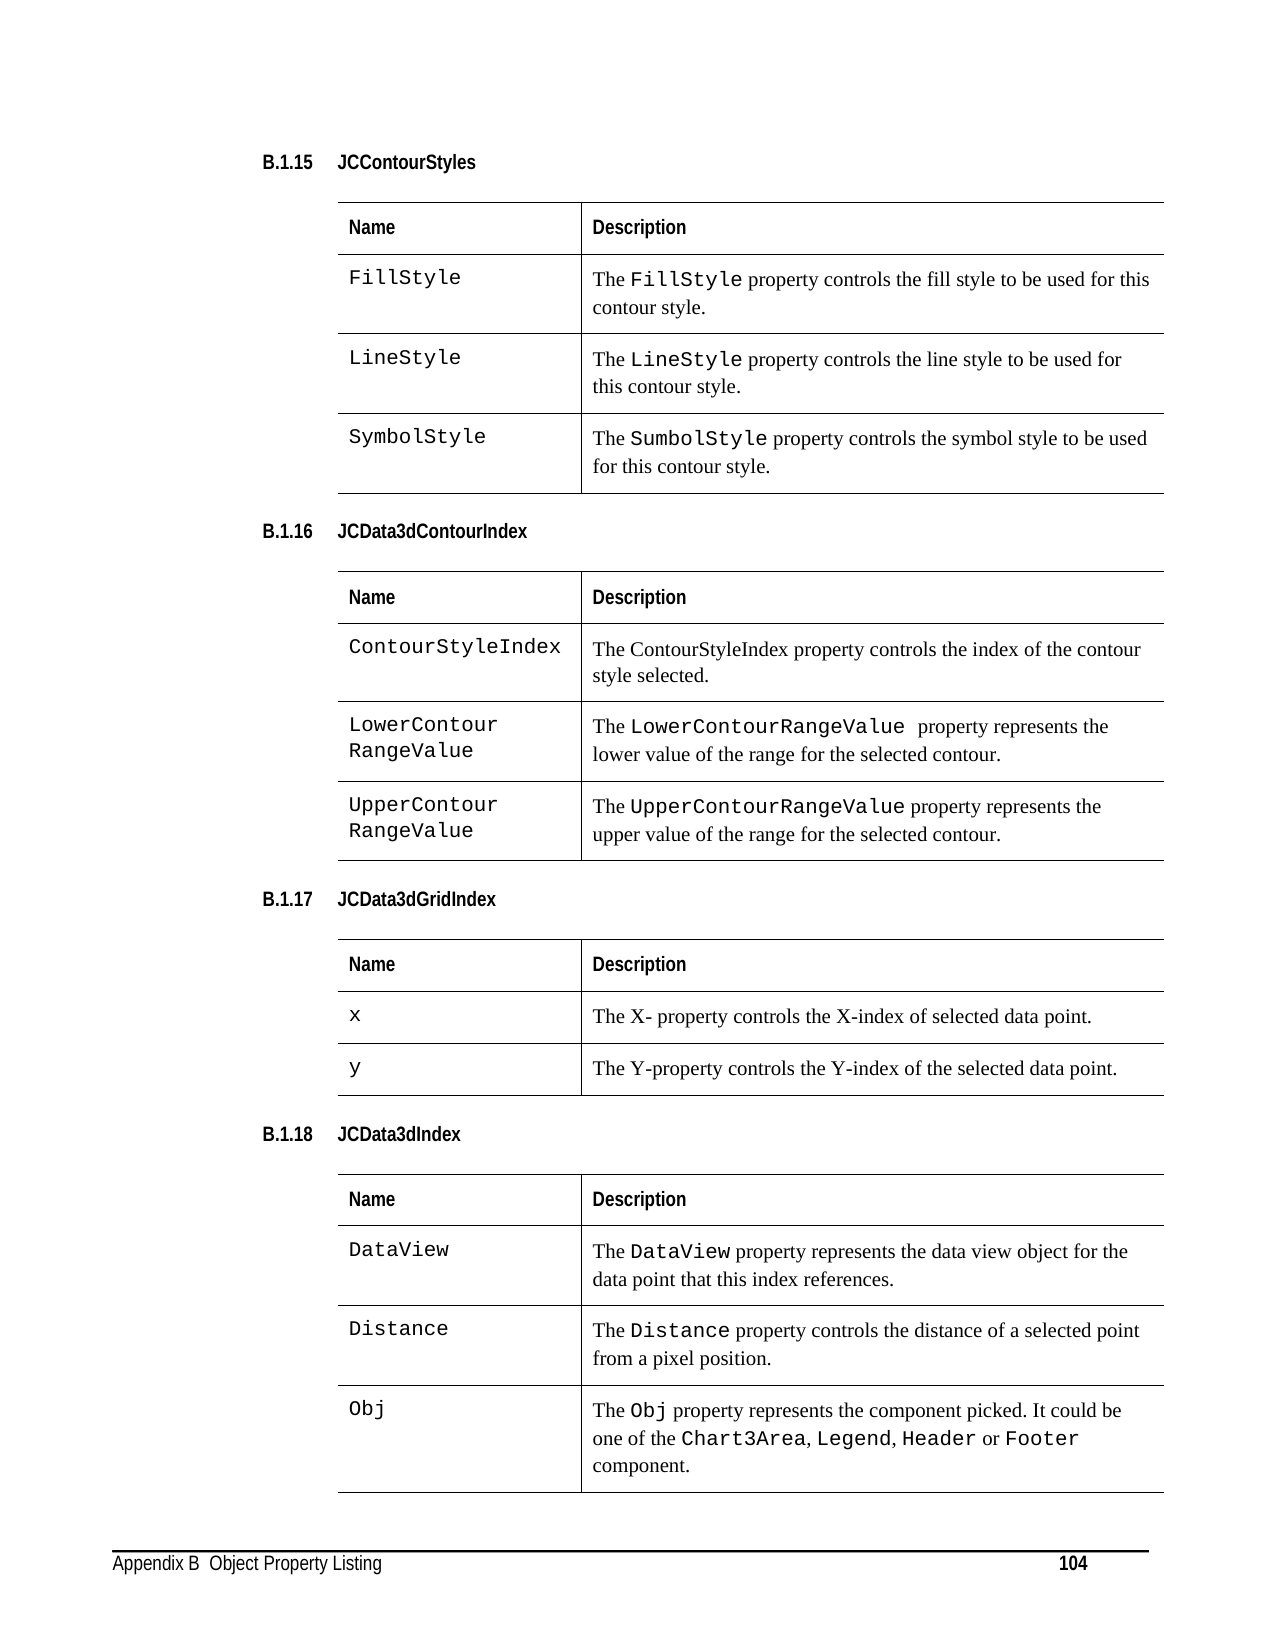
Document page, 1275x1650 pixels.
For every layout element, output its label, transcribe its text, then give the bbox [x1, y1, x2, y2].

table_cell The LowerContourRangeValue property represents the lower value of the range for the selected contour. [582, 702, 1164, 781]
table_cell Obj [338, 1386, 581, 1492]
table_cell FillStyle [338, 255, 581, 333]
text B.1.16 JCData3dContourIndex [262, 519, 1162, 543]
table_header Description [582, 1175, 1164, 1225]
table_cell The LineStyle property controls the line style to be used for this contour style. [582, 334, 1164, 413]
table_cell The Obj property represents the component picked. It could be one of the Chart3Area, Legend, Header or Footer component. [582, 1386, 1164, 1492]
table_cell ContourStyleIndex [338, 624, 581, 701]
table_header Name [338, 940, 581, 991]
table_cell LowerContour RangeValue [338, 702, 581, 781]
table_header Name [338, 572, 581, 623]
table_cell The ContourStyleIndex property controls the index of the contour style selected. [582, 624, 1164, 701]
table_header Description [582, 572, 1164, 623]
text B.1.18 JCData3dIndex [262, 1122, 1162, 1146]
table_header Name [338, 203, 581, 254]
table_cell The DataView property represents the data view object for the data point that this index references. [582, 1226, 1164, 1305]
text B.1.15 JCContourStyles [262, 150, 1162, 174]
table_cell The FillStyle property controls the fill style to be used for this contour style. [582, 255, 1164, 333]
table_cell Distance [338, 1306, 581, 1384]
table_cell The Y-property controls the Y-index of the selected data point. [582, 1044, 1164, 1095]
table_cell UpperContour RangeValue [338, 782, 581, 860]
table_cell DataView [338, 1226, 581, 1305]
table_header Description [582, 203, 1164, 254]
table_cell LineStyle [338, 334, 581, 413]
table_cell SymbolStyle [338, 414, 581, 492]
table_cell The UpperContourRangeValue property represents the upper value of the range for the selected contour. [582, 782, 1164, 860]
table_cell x [338, 992, 581, 1043]
table_cell The Distance property controls the distance of a selected point from a pixel position. [582, 1306, 1164, 1384]
text B.1.17 JCData3dGridIndex [262, 887, 1162, 911]
table_cell The X- property controls the X-index of selected data point. [582, 992, 1164, 1043]
table_cell The SumbolStyle property controls the symbol style to be used for this contour style. [582, 414, 1164, 492]
table_header Name [338, 1175, 581, 1225]
table_header Description [582, 940, 1164, 991]
table_cell y [338, 1044, 581, 1095]
